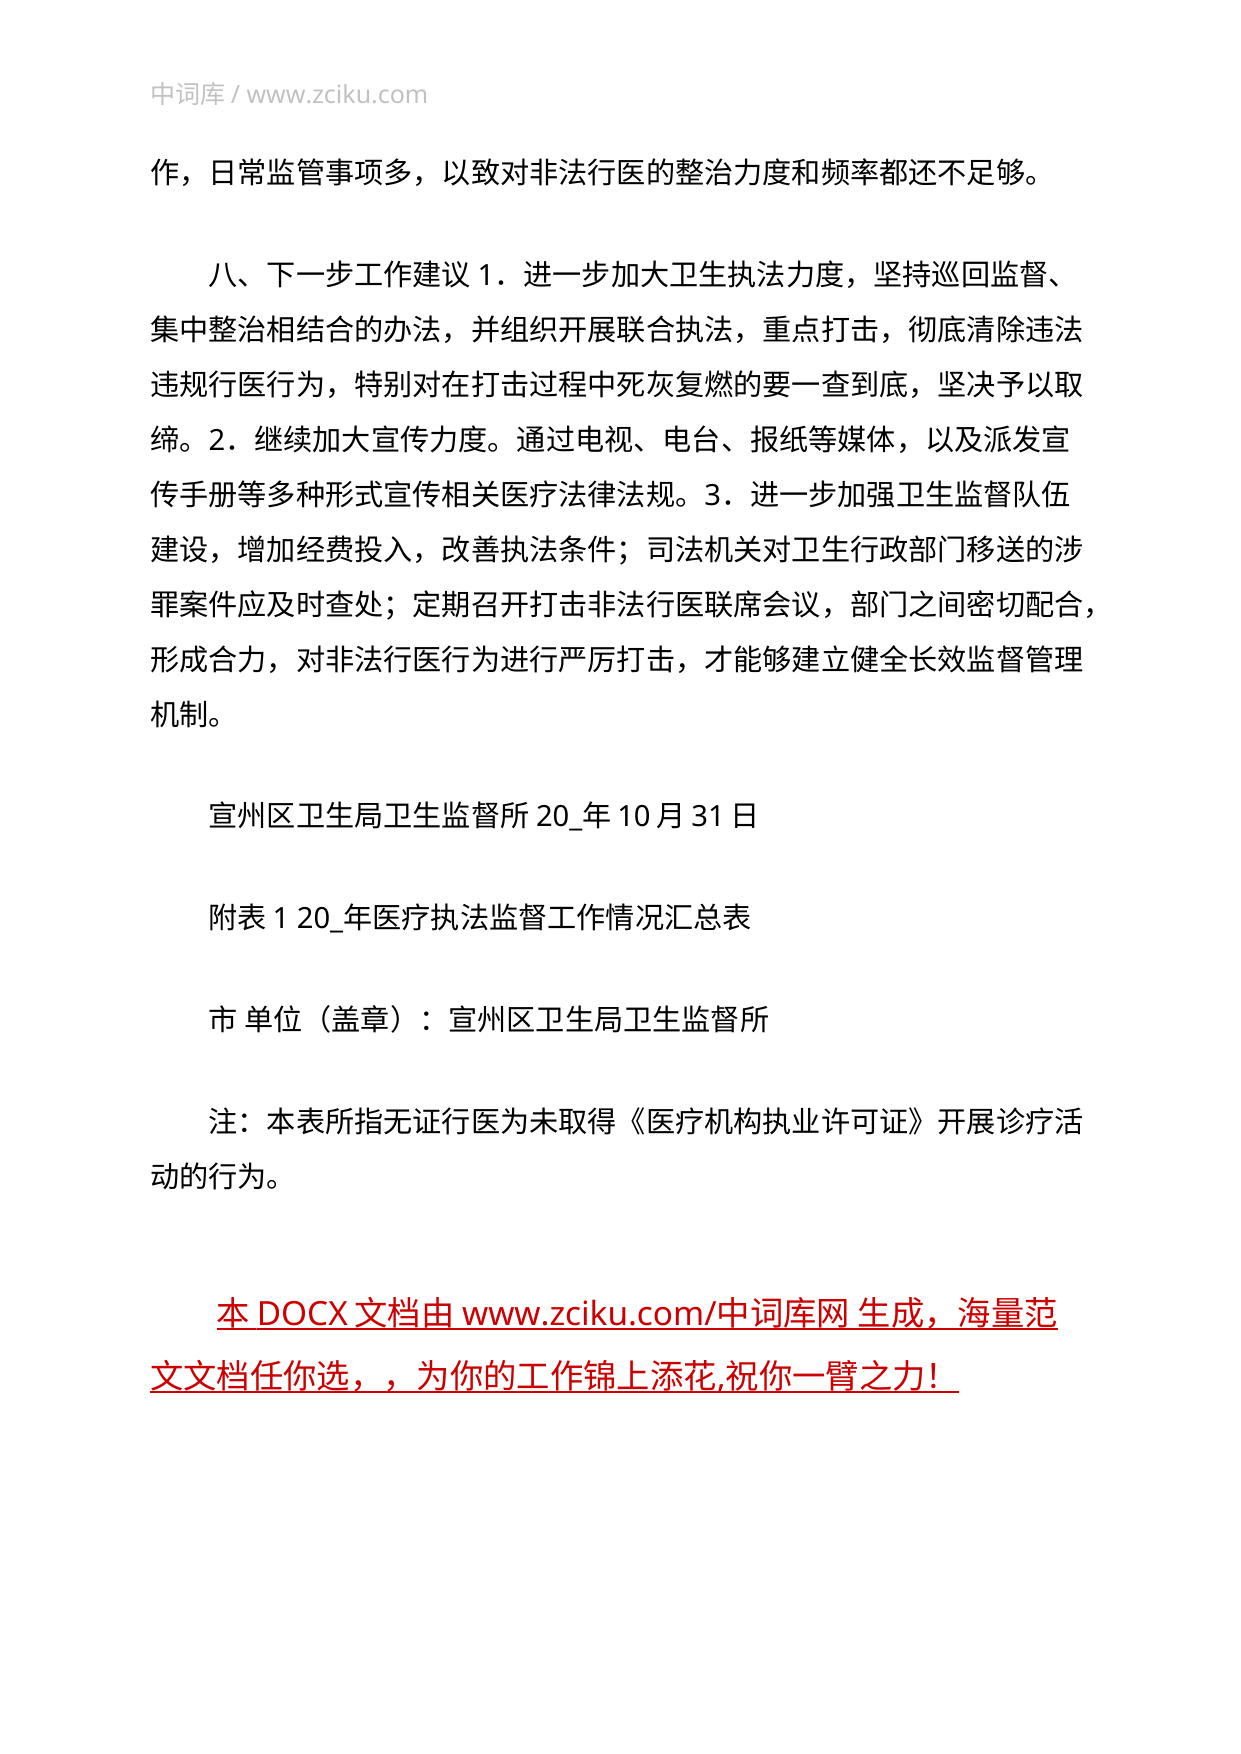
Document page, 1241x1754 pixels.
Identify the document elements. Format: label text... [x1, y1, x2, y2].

text 本DOCX文档由 www.zciku.com/中词库网 生成，海量范文文档任你选，，为你的工作锦上添花,祝你一臂之力！ [150, 1287, 1090, 1398]
text 附表1 20_年医疗执法监督工作情况汇总表 [150, 895, 1090, 937]
text 宣州区卫生局卫生监督所 20_年10月31日 [150, 793, 1090, 835]
text 八、下一步工作建议 1．进一步加大卫生执法力度，坚持巡回监督、集中整治相结合的办法，并组织开展联合执法，重点打击，彻底清除违法违规行医行为，特别对在打击过程中死灰复燃的要一查到底，坚决予以取缔。2．继续加大宣传力度。通过电视、电台、报纸等媒体，以及派发宣传手册等多种形式宣传相关医疗法律法规。3．进一步加强卫生监督队伍建设，增加经费投入，改善执法条件；司法机关对卫生行政部门移送的涉罪案件应及时查处；定期召开打击非法行医联席会议，部门之间密切配合，形成合力，对非法行医行为进行严厉打击，才能够建立健全长效监督管理机制。 [150, 252, 1090, 733]
text 注：本表所指无证行医为未取得《医疗机构执业许可证》开展诊疗活动的行为。 [150, 1099, 1090, 1196]
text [150, 150, 1090, 192]
text 市 单位（盖章）：宣州区卫生局卫生监督所 [150, 997, 1090, 1039]
